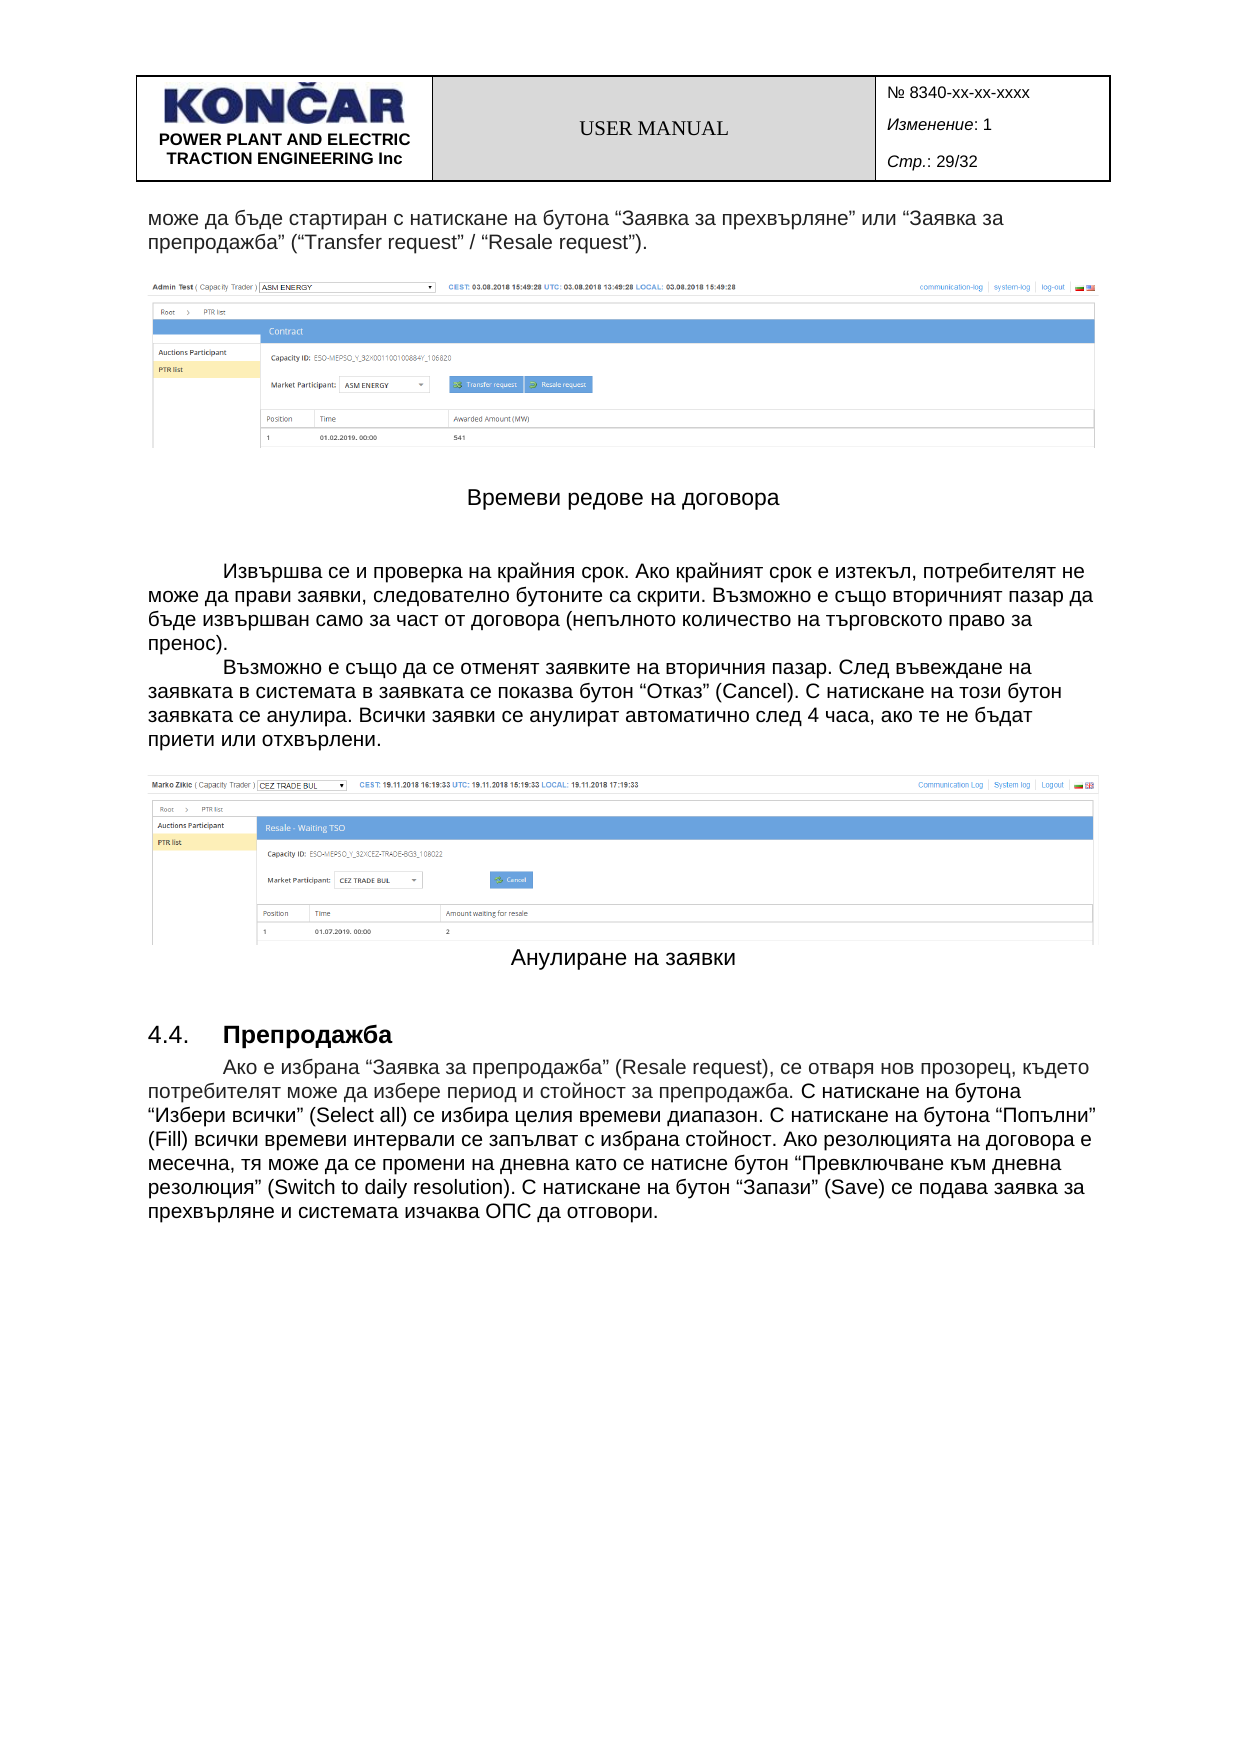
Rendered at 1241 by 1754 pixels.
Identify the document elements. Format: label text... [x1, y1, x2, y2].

text Анулиране на заявки [148, 945, 1098, 971]
text Времеви редове на договора [148, 484, 1098, 510]
picture [164, 82, 405, 124]
picture [147, 774, 1099, 945]
text Възможно е също да се отменят заявките на вторичния пазар. След въвеждане на заявката в системата в заявката се показва бутон “Отказ” (Cancel). С натискане на този бутон заявката се анулира. Всички заявки се анулират автоматично след 4 часа, ако те не бъдат приети или отхвърлени. [148, 655, 1098, 751]
subtitle Препродажба [148, 1020, 1098, 1048]
text Ако е избрана “Заявка за препродажба” (Resale request), се отваря нов прозорец, където потребителят може да избере период и стойност за препродажба. С натискане на бутона “Избери всички” (Select all) се избира целия времеви диапазон. С натискане на бутона “Попълни” (Fill) всички времеви интервали се запълват с избрана стойност. Ако резолюцията на договора е месечна, тя може да се промени на дневна като се натисне бутон “Превключване към дневна резолюция” (Switch to daily resolution). С натискане на бутон “Запази” (Save) се подава заявка за прехвърляне и системата изчаква ОПС да отговори. [148, 1055, 1098, 1222]
text Извършва се и проверка на крайния срок. Ако крайният срок е изтекъл, потребителят не може да прави заявки, следователно бутоните са скрити. Възможно е също вторичният пазар да бъде извършван само за част от договора (непълното количество на търговското право за пренос). [148, 559, 1098, 655]
picture [147, 277, 1099, 448]
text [148, 206, 1098, 254]
